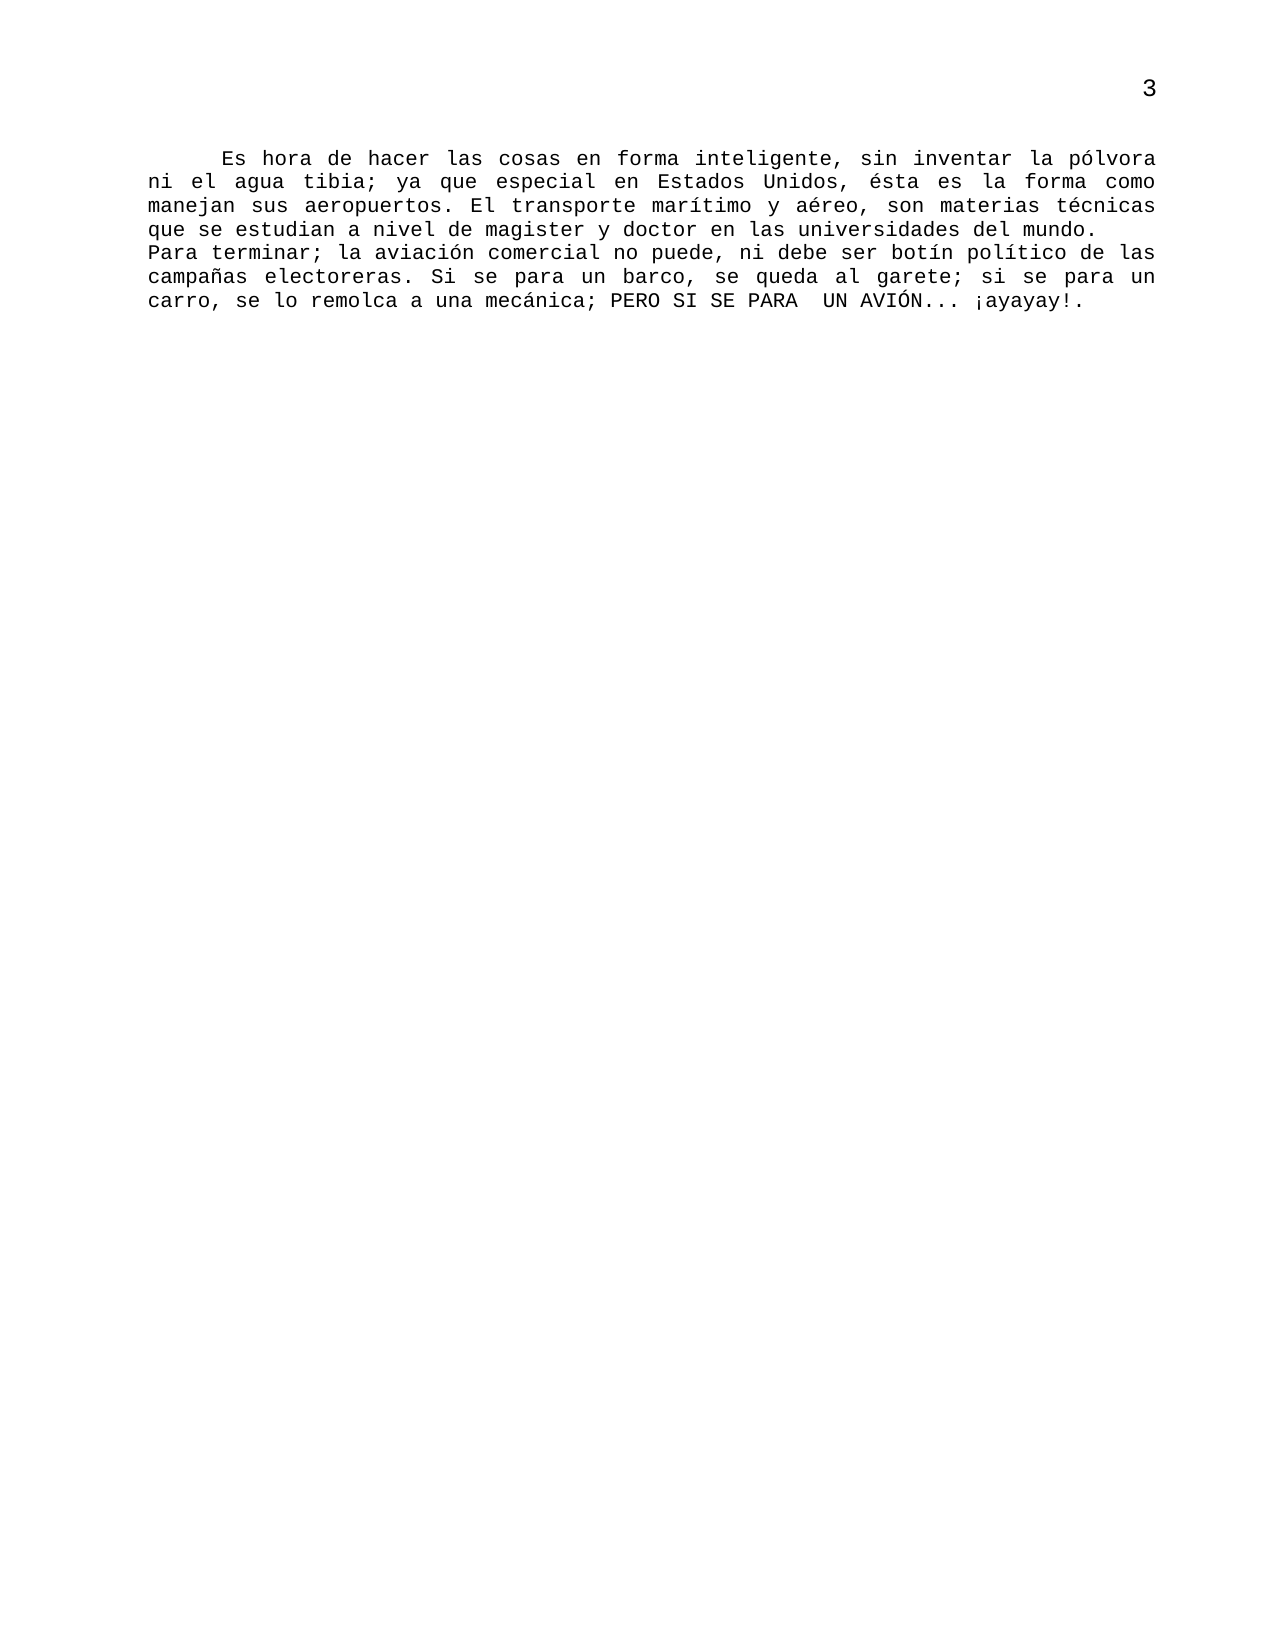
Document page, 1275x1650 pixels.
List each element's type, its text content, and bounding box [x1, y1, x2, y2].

text Es hora de hacer las cosas en forma inteligente, sin inventar la pólvora ni el agua tibia; ya que especial en Estados Unidos, ésta es la forma como manejan sus aeropuertos. El transporte marítimo y aéreo, son materias técnicas que se estudian a nivel de magister y doctor en las universidades del mundo. [148, 148, 1157, 242]
text Para terminar; la aviación comercial no puede, ni debe ser botín político de las campañas electoreras. Si se para un barco, se queda al garete; si se para un carro, se lo remolca a una mecánica; PERO SI SE PARA UN AVIÓN... ¡ayayay!. [148, 242, 1157, 313]
